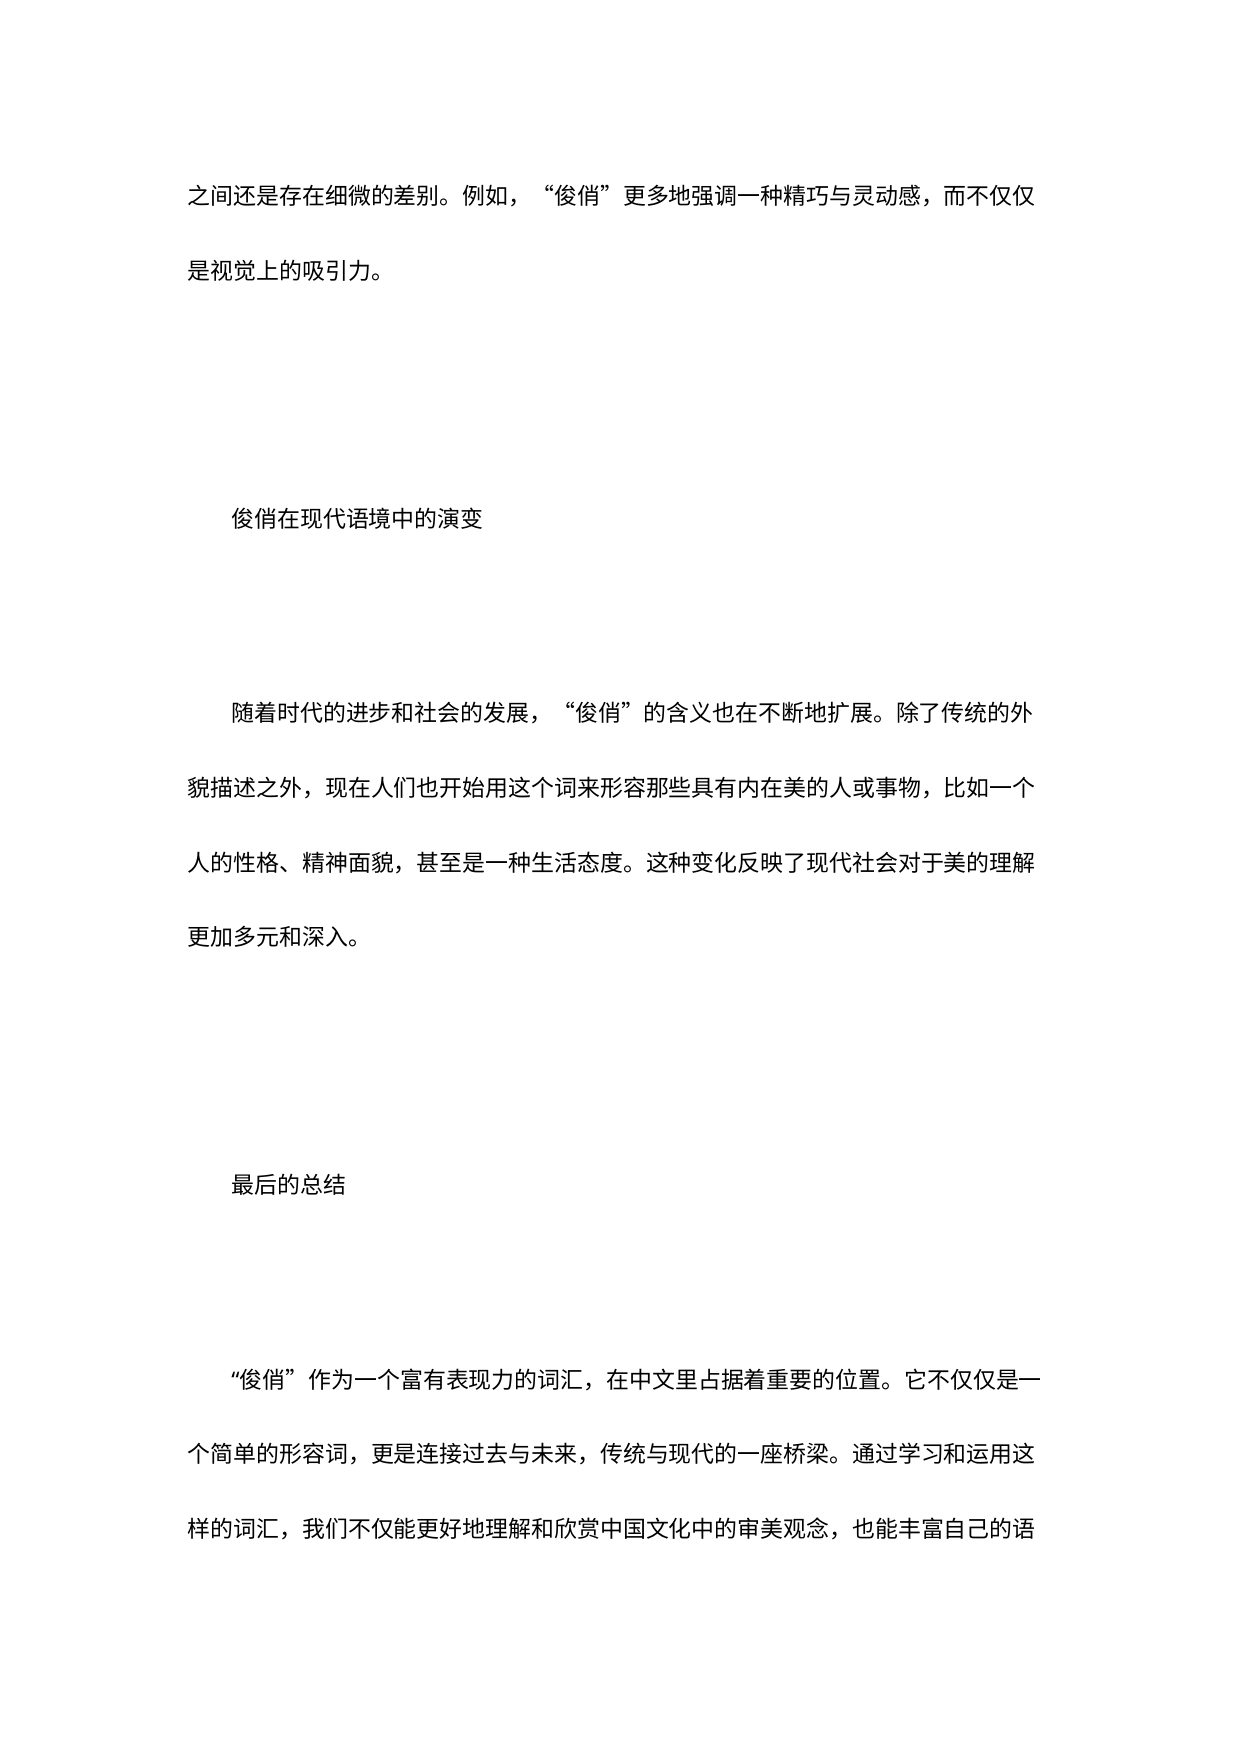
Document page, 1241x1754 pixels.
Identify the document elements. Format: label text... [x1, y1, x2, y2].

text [187, 162, 1053, 302]
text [187, 1346, 1053, 1560]
text 最后的总结 [187, 1151, 1053, 1216]
text 俊俏在现代语境中的演变 [187, 485, 1053, 550]
text 随着时代的进步和社会的发展，“俊俏”的含义也在不断地扩展。除了传统的外貌描述之外，现在人们也开始用这个词来形容那些具有内在美的人或事物，比如一个人的性格、精神面貌，甚至是一种生活态度。这种变化反映了现代社会对于美的理解更加多元和深入。 [187, 679, 1053, 968]
